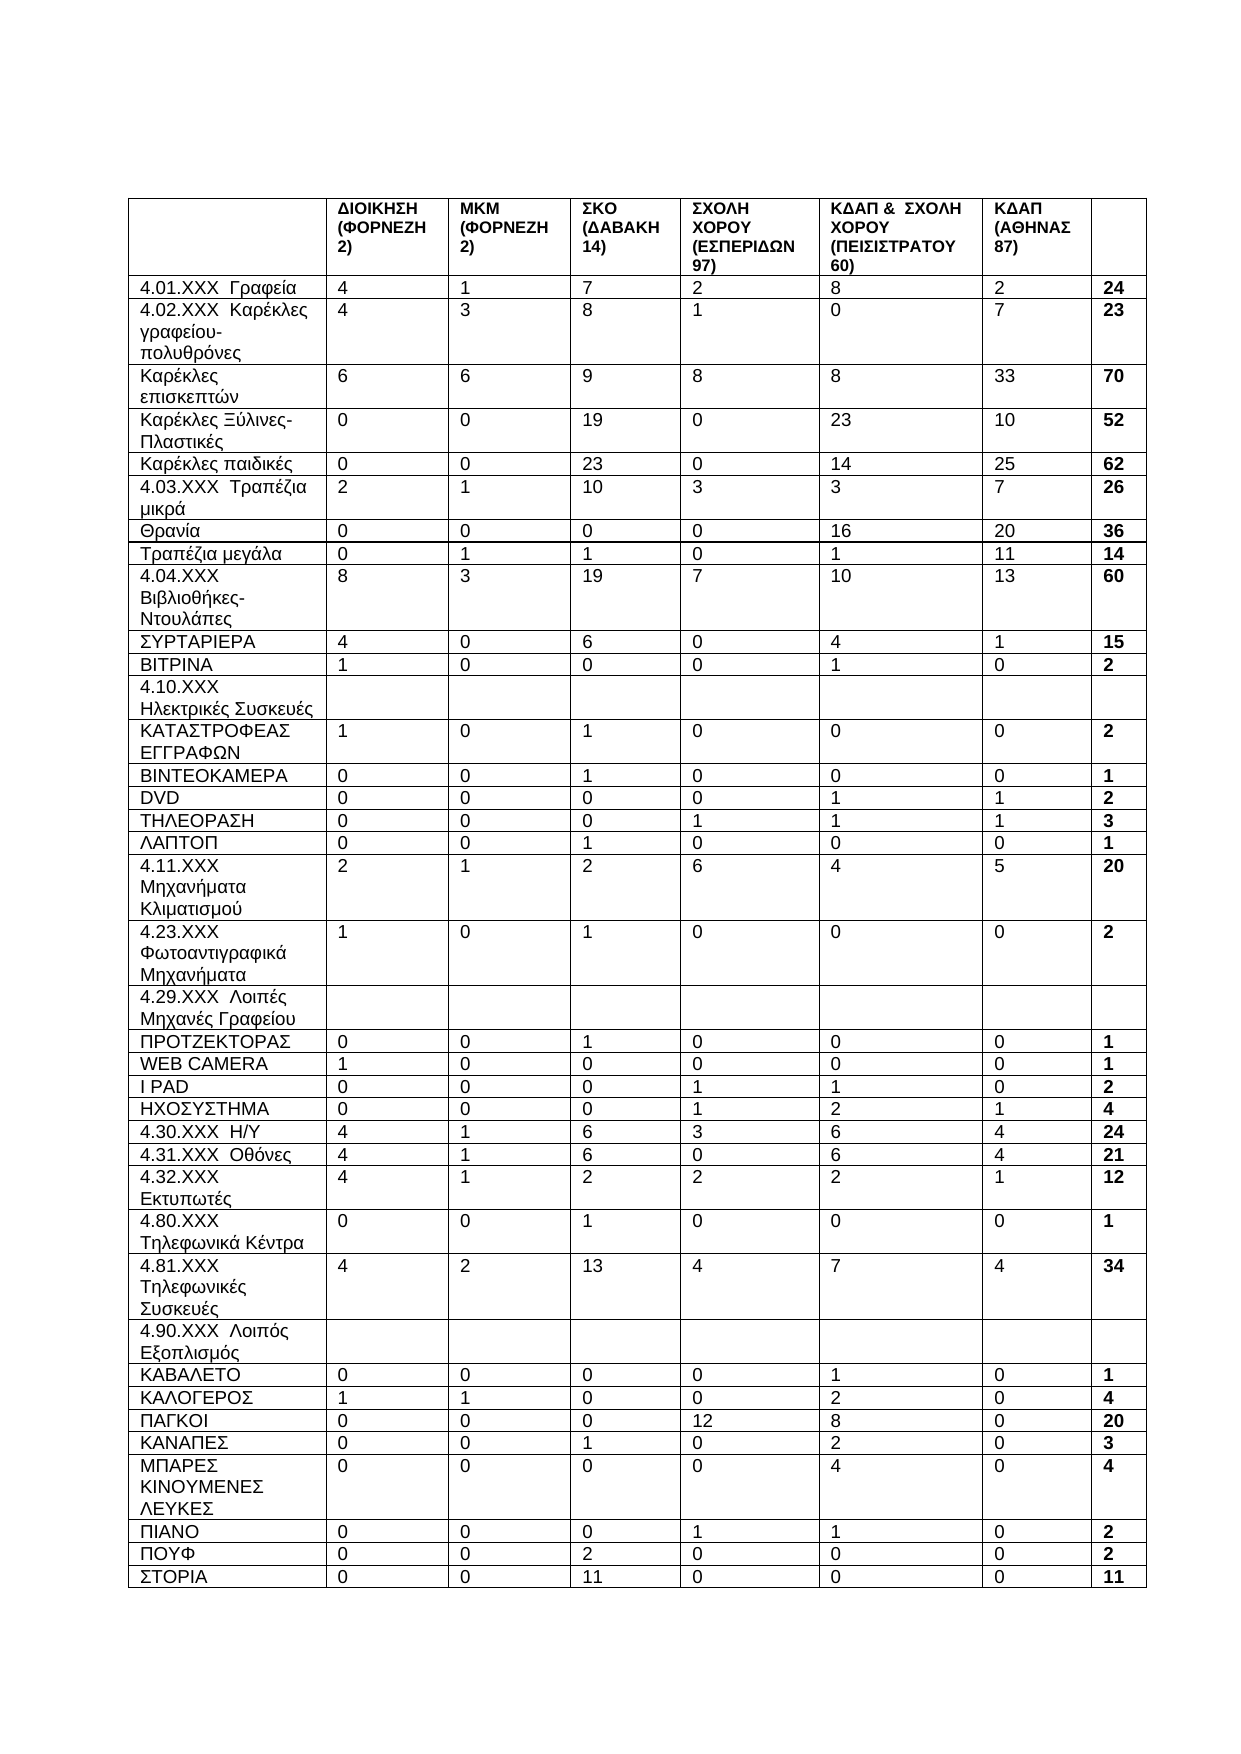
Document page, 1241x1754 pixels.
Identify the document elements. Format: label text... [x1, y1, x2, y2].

table_cell 0 [571, 520, 680, 541]
table_cell 0 [681, 1455, 819, 1519]
table_cell 0 [681, 1566, 819, 1587]
table_cell ΒΙΝΤΕΟΚΑΜΕΡΑ [129, 764, 326, 786]
table_cell 0 [327, 1030, 448, 1052]
table_cell 2 [571, 1543, 680, 1564]
table_cell 4.31.ΧΧΧ Οθόνες [129, 1144, 326, 1165]
table_cell 0 [571, 1076, 680, 1097]
table_cell 0 [681, 1543, 819, 1564]
table_cell [983, 1320, 1091, 1363]
table_cell 4 [983, 1254, 1091, 1319]
table_cell 1 [820, 1076, 982, 1097]
table_cell [1092, 1320, 1146, 1363]
table_cell 0 [327, 1455, 448, 1519]
table_cell 1 [1092, 832, 1146, 854]
table_cell 7 [820, 1254, 982, 1319]
table_cell 0 [681, 1210, 819, 1253]
table_cell 1 [681, 299, 819, 364]
table_cell 4.03.ΧΧΧ Τραπέζια μικρά [129, 476, 326, 519]
table_cell 0 [327, 1076, 448, 1097]
table_cell [681, 1320, 819, 1363]
table_cell 2 [983, 276, 1091, 298]
table_cell 0 [327, 520, 448, 541]
table_cell 0 [983, 1210, 1091, 1253]
table_cell 0 [820, 1566, 982, 1587]
table_cell 7 [571, 276, 680, 298]
table_cell 2 [1092, 720, 1146, 763]
table_cell 4 [327, 1166, 448, 1209]
table_cell 1 [820, 654, 982, 675]
table_cell 7 [983, 299, 1091, 364]
table_cell 0 [983, 1432, 1091, 1454]
table_cell ΜΠΑΡΕΣ ΚΙΝΟΥΜΕΝΕΣ ΛΕΥΚΕΣ [129, 1455, 326, 1519]
table_cell 0 [820, 1210, 982, 1253]
table_cell 0 [327, 543, 448, 564]
table_cell 8 [820, 1410, 982, 1431]
table_cell [571, 986, 680, 1029]
table_cell 36 [1092, 520, 1146, 541]
table_cell 1 [681, 1520, 819, 1542]
table_cell 0 [983, 1455, 1091, 1519]
table_cell Θρανία [129, 520, 326, 541]
table_cell 1 [449, 543, 570, 564]
table_cell 24 [1092, 1121, 1146, 1142]
table_cell 1 [449, 276, 570, 298]
table_cell 0 [681, 631, 819, 652]
table_cell 10 [983, 409, 1091, 452]
table_cell 4 [820, 631, 982, 652]
table_cell 70 [1092, 365, 1146, 408]
table_cell 0 [449, 764, 570, 786]
table_cell 21 [1092, 1144, 1146, 1165]
table_cell 0 [983, 1520, 1091, 1542]
table_cell 24 [1092, 276, 1146, 298]
table_cell Καρέκλες παιδικές [129, 453, 326, 475]
table_cell ΚΑΛΟΓΕΡΟΣ [129, 1387, 326, 1408]
table_cell 0 [983, 921, 1091, 985]
table_cell 9 [571, 365, 680, 408]
table_cell 0 [681, 1364, 819, 1386]
table_cell 1 [449, 855, 570, 919]
table_cell I PAD [129, 1076, 326, 1097]
table_cell 19 [571, 409, 680, 452]
table_cell Καρέκλες Ξύλινες- Πλαστικές [129, 409, 326, 452]
table_cell [820, 676, 982, 719]
table_cell 1 [1092, 1210, 1146, 1253]
table_cell 3 [1092, 810, 1146, 831]
table_cell 0 [327, 453, 448, 475]
table_cell 0 [820, 1543, 982, 1564]
table_cell 1 [571, 720, 680, 763]
table_cell 1 [327, 1387, 448, 1408]
table_cell 0 [327, 764, 448, 786]
table_cell 1 [983, 1098, 1091, 1120]
table_cell 4 [820, 855, 982, 919]
table_cell 1 [681, 1076, 819, 1097]
table_cell 0 [681, 921, 819, 985]
table_cell 4 [983, 1121, 1091, 1142]
table_cell 4.02.ΧΧΧ Καρέκλες γραφείου-πολυθρόνες [129, 299, 326, 364]
table_cell 3 [1092, 1432, 1146, 1454]
table_cell 0 [983, 654, 1091, 675]
table_cell 0 [983, 832, 1091, 854]
table_cell [681, 676, 819, 719]
table_cell 0 [449, 1364, 570, 1386]
table_cell 1 [1092, 764, 1146, 786]
table_cell 0 [571, 1455, 680, 1519]
table_cell 6 [449, 365, 570, 408]
table_cell 0 [449, 520, 570, 541]
table_cell 6 [820, 1144, 982, 1165]
table_cell 0 [983, 1030, 1091, 1052]
table_cell 1 [327, 921, 448, 985]
table_cell [327, 986, 448, 1029]
table_cell 0 [983, 1410, 1091, 1431]
table_cell 0 [571, 787, 680, 808]
table_cell ΣΥΡΤΑΡΙΕΡΑ [129, 631, 326, 652]
table_cell 0 [449, 1076, 570, 1097]
table_cell [571, 1320, 680, 1363]
table_cell 0 [327, 1543, 448, 1564]
table_cell 4.81.ΧΧΧ Τηλεφωνικές Συσκευές [129, 1254, 326, 1319]
table_cell 1 [571, 921, 680, 985]
table_cell 2 [681, 1166, 819, 1209]
table_cell 0 [571, 810, 680, 831]
table_cell 19 [571, 565, 680, 630]
table_cell 6 [571, 1144, 680, 1165]
table_cell 2 [1092, 1520, 1146, 1542]
table_cell WEB CAMERA [129, 1053, 326, 1074]
table_cell 2 [820, 1098, 982, 1120]
table_cell 1 [983, 631, 1091, 652]
table_header ΣΧΟΛΗ ΧΟΡΟΥ (ΕΣΠΕΡΙΔΩΝ 97) [681, 199, 819, 275]
table_cell 1 [681, 1098, 819, 1120]
table_cell 0 [449, 787, 570, 808]
table_cell 0 [449, 453, 570, 475]
table_cell 0 [983, 1566, 1091, 1587]
table_cell 26 [1092, 476, 1146, 519]
table_cell ΗΧΟΣΥΣΤΗΜΑ [129, 1098, 326, 1120]
table_cell 2 [820, 1166, 982, 1209]
table_cell [820, 1320, 982, 1363]
table_cell 14 [820, 453, 982, 475]
table_cell 4 [327, 1144, 448, 1165]
table_cell 1 [820, 787, 982, 808]
table_cell 6 [327, 365, 448, 408]
table_cell 25 [983, 453, 1091, 475]
table_cell 0 [681, 654, 819, 675]
table_cell 0 [983, 720, 1091, 763]
table_cell 2 [327, 855, 448, 919]
table_cell [327, 676, 448, 719]
table_cell [449, 1320, 570, 1363]
table_cell 0 [820, 832, 982, 854]
table_cell 1 [449, 1387, 570, 1408]
table_cell 11 [1092, 1566, 1146, 1587]
table_cell 0 [449, 1098, 570, 1120]
table_cell 2 [449, 1254, 570, 1319]
table_cell ΚΑΝΑΠΕΣ [129, 1432, 326, 1454]
table_cell 0 [681, 409, 819, 452]
table_cell 2 [571, 855, 680, 919]
table_cell 14 [1092, 543, 1146, 564]
table_cell 4 [327, 1254, 448, 1319]
table_cell 0 [681, 1387, 819, 1408]
table_cell 4 [1092, 1098, 1146, 1120]
table_cell 15 [1092, 631, 1146, 652]
table_header [129, 199, 326, 275]
table_cell 4.11.ΧΧΧ Μηχανήματα Κλιματισμού [129, 855, 326, 919]
table_cell 1 [327, 1053, 448, 1074]
table_cell 1 [1092, 1364, 1146, 1386]
table_cell 4 [327, 631, 448, 652]
table_cell 0 [571, 1410, 680, 1431]
table_cell 0 [449, 832, 570, 854]
table_cell 0 [681, 832, 819, 854]
table_cell 0 [681, 520, 819, 541]
table_cell 0 [449, 720, 570, 763]
table_cell 1 [327, 720, 448, 763]
table_cell 1 [571, 1030, 680, 1052]
table_cell 1 [571, 764, 680, 786]
table_cell 4 [681, 1254, 819, 1319]
table_header ΜΚΜ (ΦΟΡΝΕΖΗ 2) [449, 199, 570, 275]
table_cell 0 [983, 1543, 1091, 1564]
table_cell 11 [571, 1566, 680, 1587]
table_cell 2 [327, 476, 448, 519]
table_cell 1 [571, 1210, 680, 1253]
table_cell ΠΙΑΝΟ [129, 1520, 326, 1542]
table_cell 0 [449, 1030, 570, 1052]
table_cell 0 [449, 409, 570, 452]
table_cell 4 [820, 1455, 982, 1519]
table_header ΣΚΟ (ΔΑΒΑΚΗ 14) [571, 199, 680, 275]
table_cell 4.90.ΧΧΧ Λοιπός Εξοπλισμός [129, 1320, 326, 1363]
table_cell [983, 676, 1091, 719]
table_cell 3 [449, 565, 570, 630]
table_cell 8 [820, 276, 982, 298]
table_cell [449, 986, 570, 1029]
table_cell [681, 986, 819, 1029]
table_cell 10 [571, 476, 680, 519]
table_cell 0 [449, 1455, 570, 1519]
table_cell 0 [681, 787, 819, 808]
table_cell 0 [449, 631, 570, 652]
table_cell 1 [327, 654, 448, 675]
table_cell 2 [1092, 1076, 1146, 1097]
table_cell ΣΤΟΡΙΑ [129, 1566, 326, 1587]
table_cell 8 [681, 365, 819, 408]
table_cell ΠΡΟΤΖΕΚΤΟΡΑΣ [129, 1030, 326, 1052]
table_cell [449, 676, 570, 719]
table_cell 0 [327, 787, 448, 808]
table_header ΚΔΑΠ (ΑΘΗΝΑΣ 87) [983, 199, 1091, 275]
table_cell 0 [327, 810, 448, 831]
table_cell 4.10.ΧΧΧ Ηλεκτρικές Συσκευές [129, 676, 326, 719]
table_cell 0 [571, 1098, 680, 1120]
table_cell 1 [983, 1166, 1091, 1209]
table_cell 0 [327, 1566, 448, 1587]
table_cell [327, 1320, 448, 1363]
table_cell 0 [983, 1076, 1091, 1097]
table_cell 0 [681, 453, 819, 475]
table_cell 20 [983, 520, 1091, 541]
table_cell 13 [983, 565, 1091, 630]
table_cell 2 [1092, 1543, 1146, 1564]
table_cell 1 [681, 810, 819, 831]
table_cell 1 [449, 1166, 570, 1209]
table_cell 0 [449, 1410, 570, 1431]
table_cell ΛΑΠΤΟΠ [129, 832, 326, 854]
table_cell 0 [820, 1030, 982, 1052]
table_cell 12 [681, 1410, 819, 1431]
table_cell 0 [681, 1053, 819, 1074]
table_cell ΚΑΒΑΛΕΤΟ [129, 1364, 326, 1386]
table_cell 4 [327, 299, 448, 364]
table_cell 4.32.ΧΧΧ Εκτυπωτές [129, 1166, 326, 1209]
table_cell 23 [1092, 299, 1146, 364]
table_cell 4 [1092, 1455, 1146, 1519]
table_cell 0 [327, 1410, 448, 1431]
table_cell 13 [571, 1254, 680, 1319]
table_cell 3 [681, 476, 819, 519]
table_cell 4 [327, 1121, 448, 1142]
table_cell ΤΗΛΕΟΡΑΣΗ [129, 810, 326, 831]
table_cell 0 [449, 1210, 570, 1253]
table_header ΔΙΟΙΚΗΣΗ (ΦΟΡΝΕΖΗ 2) [327, 199, 448, 275]
table_cell 0 [681, 543, 819, 564]
table_cell 3 [681, 1121, 819, 1142]
table_cell 0 [327, 832, 448, 854]
table_cell [983, 986, 1091, 1029]
table_cell 6 [571, 1121, 680, 1142]
table_cell 0 [820, 921, 982, 985]
table_cell [820, 986, 982, 1029]
table_cell 23 [820, 409, 982, 452]
table_cell 0 [327, 1520, 448, 1542]
table_cell 33 [983, 365, 1091, 408]
table_cell 6 [820, 1121, 982, 1142]
table_cell 0 [449, 1566, 570, 1587]
table_cell 0 [820, 299, 982, 364]
table_cell 6 [571, 631, 680, 652]
table_cell 4.01.ΧΧΧ Γραφεία [129, 276, 326, 298]
table_cell 1 [983, 787, 1091, 808]
table_cell 0 [571, 1520, 680, 1542]
table_cell 3 [820, 476, 982, 519]
table_cell 0 [571, 1053, 680, 1074]
table_cell 1 [1092, 1030, 1146, 1052]
table_cell 2 [1092, 921, 1146, 985]
table_cell [1092, 676, 1146, 719]
table_cell 7 [983, 476, 1091, 519]
table_cell 0 [681, 720, 819, 763]
table_cell 0 [449, 810, 570, 831]
table_cell 2 [681, 276, 819, 298]
table_cell 0 [449, 921, 570, 985]
table_cell 1 [820, 1364, 982, 1386]
table_cell 16 [820, 520, 982, 541]
table_cell 0 [449, 1053, 570, 1074]
table_cell 34 [1092, 1254, 1146, 1319]
table_cell 1 [820, 543, 982, 564]
table_cell 4 [1092, 1387, 1146, 1408]
table_cell 0 [327, 1364, 448, 1386]
table_cell 1 [820, 1520, 982, 1542]
table_cell 0 [449, 1432, 570, 1454]
table_cell 20 [1092, 855, 1146, 919]
table_header ΚΔΑΠ & ΣΧΟΛΗ ΧΟΡΟΥ (ΠΕΙΣΙΣΤΡΑΤΟΥ 60) [820, 199, 982, 275]
table_cell 0 [820, 764, 982, 786]
table_cell 0 [820, 1053, 982, 1074]
table_cell 0 [449, 1543, 570, 1564]
table_cell Τραπέζια μεγάλα [129, 543, 326, 564]
table_cell DVD [129, 787, 326, 808]
table_cell 1 [1092, 1053, 1146, 1074]
table_cell 1 [449, 1121, 570, 1142]
table_cell 52 [1092, 409, 1146, 452]
table_cell 0 [983, 1053, 1091, 1074]
table_cell 1 [449, 476, 570, 519]
table_cell 0 [571, 1364, 680, 1386]
table_cell 1 [449, 1144, 570, 1165]
table_cell 2 [1092, 787, 1146, 808]
table_header [1092, 199, 1146, 275]
table_cell 0 [681, 1144, 819, 1165]
table_cell 11 [983, 543, 1091, 564]
table_cell ΒΙΤΡΙΝΑ [129, 654, 326, 675]
table_cell 0 [327, 1210, 448, 1253]
table_cell 8 [820, 365, 982, 408]
table_cell 23 [571, 453, 680, 475]
table_cell [571, 676, 680, 719]
table_cell 4.04.ΧΧΧ Βιβλιοθήκες-Ντουλάπες [129, 565, 326, 630]
table_cell 0 [681, 1432, 819, 1454]
table_cell 0 [327, 1098, 448, 1120]
table_cell 1 [571, 1432, 680, 1454]
table_cell 5 [983, 855, 1091, 919]
table_cell 0 [681, 764, 819, 786]
table_cell 7 [681, 565, 819, 630]
table_cell 2 [1092, 654, 1146, 675]
table_cell 4.30.ΧΧΧ Η/Υ [129, 1121, 326, 1142]
table_cell 1 [820, 810, 982, 831]
table_cell 2 [820, 1432, 982, 1454]
table_cell 0 [681, 1030, 819, 1052]
table_cell 0 [983, 764, 1091, 786]
table_cell 3 [449, 299, 570, 364]
table_cell 1 [571, 543, 680, 564]
table_cell 62 [1092, 453, 1146, 475]
table_cell 4.29.ΧΧΧ Λοιπές Μηχανές Γραφείου [129, 986, 326, 1029]
table_cell [1092, 986, 1146, 1029]
table_cell 0 [327, 409, 448, 452]
table_cell 20 [1092, 1410, 1146, 1431]
table_cell 4.23.ΧΧΧ Φωτοαντιγραφικά Μηχανήματα [129, 921, 326, 985]
table_cell 0 [571, 654, 680, 675]
table_cell 2 [820, 1387, 982, 1408]
table_cell ΠΑΓΚΟΙ [129, 1410, 326, 1431]
table_cell Καρέκλες επισκεπτών [129, 365, 326, 408]
table_cell 4.80.ΧΧΧ Τηλεφωνικά Κέντρα [129, 1210, 326, 1253]
table_cell 0 [449, 654, 570, 675]
table_cell 1 [983, 810, 1091, 831]
table_cell 8 [327, 565, 448, 630]
table_cell 4 [327, 276, 448, 298]
table_cell ΚΑΤΑΣΤΡΟΦΕΑΣ ΕΓΓΡΑΦΩΝ [129, 720, 326, 763]
table_cell 4 [983, 1144, 1091, 1165]
table_cell 0 [820, 720, 982, 763]
table_cell 8 [571, 299, 680, 364]
table_cell 0 [983, 1387, 1091, 1408]
table_cell 10 [820, 565, 982, 630]
table_cell ΠΟΥΦ [129, 1543, 326, 1564]
table_cell 0 [983, 1364, 1091, 1386]
table_cell 60 [1092, 565, 1146, 630]
table_cell 0 [571, 1387, 680, 1408]
table_cell 6 [681, 855, 819, 919]
table_cell 0 [449, 1520, 570, 1542]
table_cell 1 [571, 832, 680, 854]
table_cell 0 [327, 1432, 448, 1454]
table_cell 12 [1092, 1166, 1146, 1209]
table_cell 2 [571, 1166, 680, 1209]
